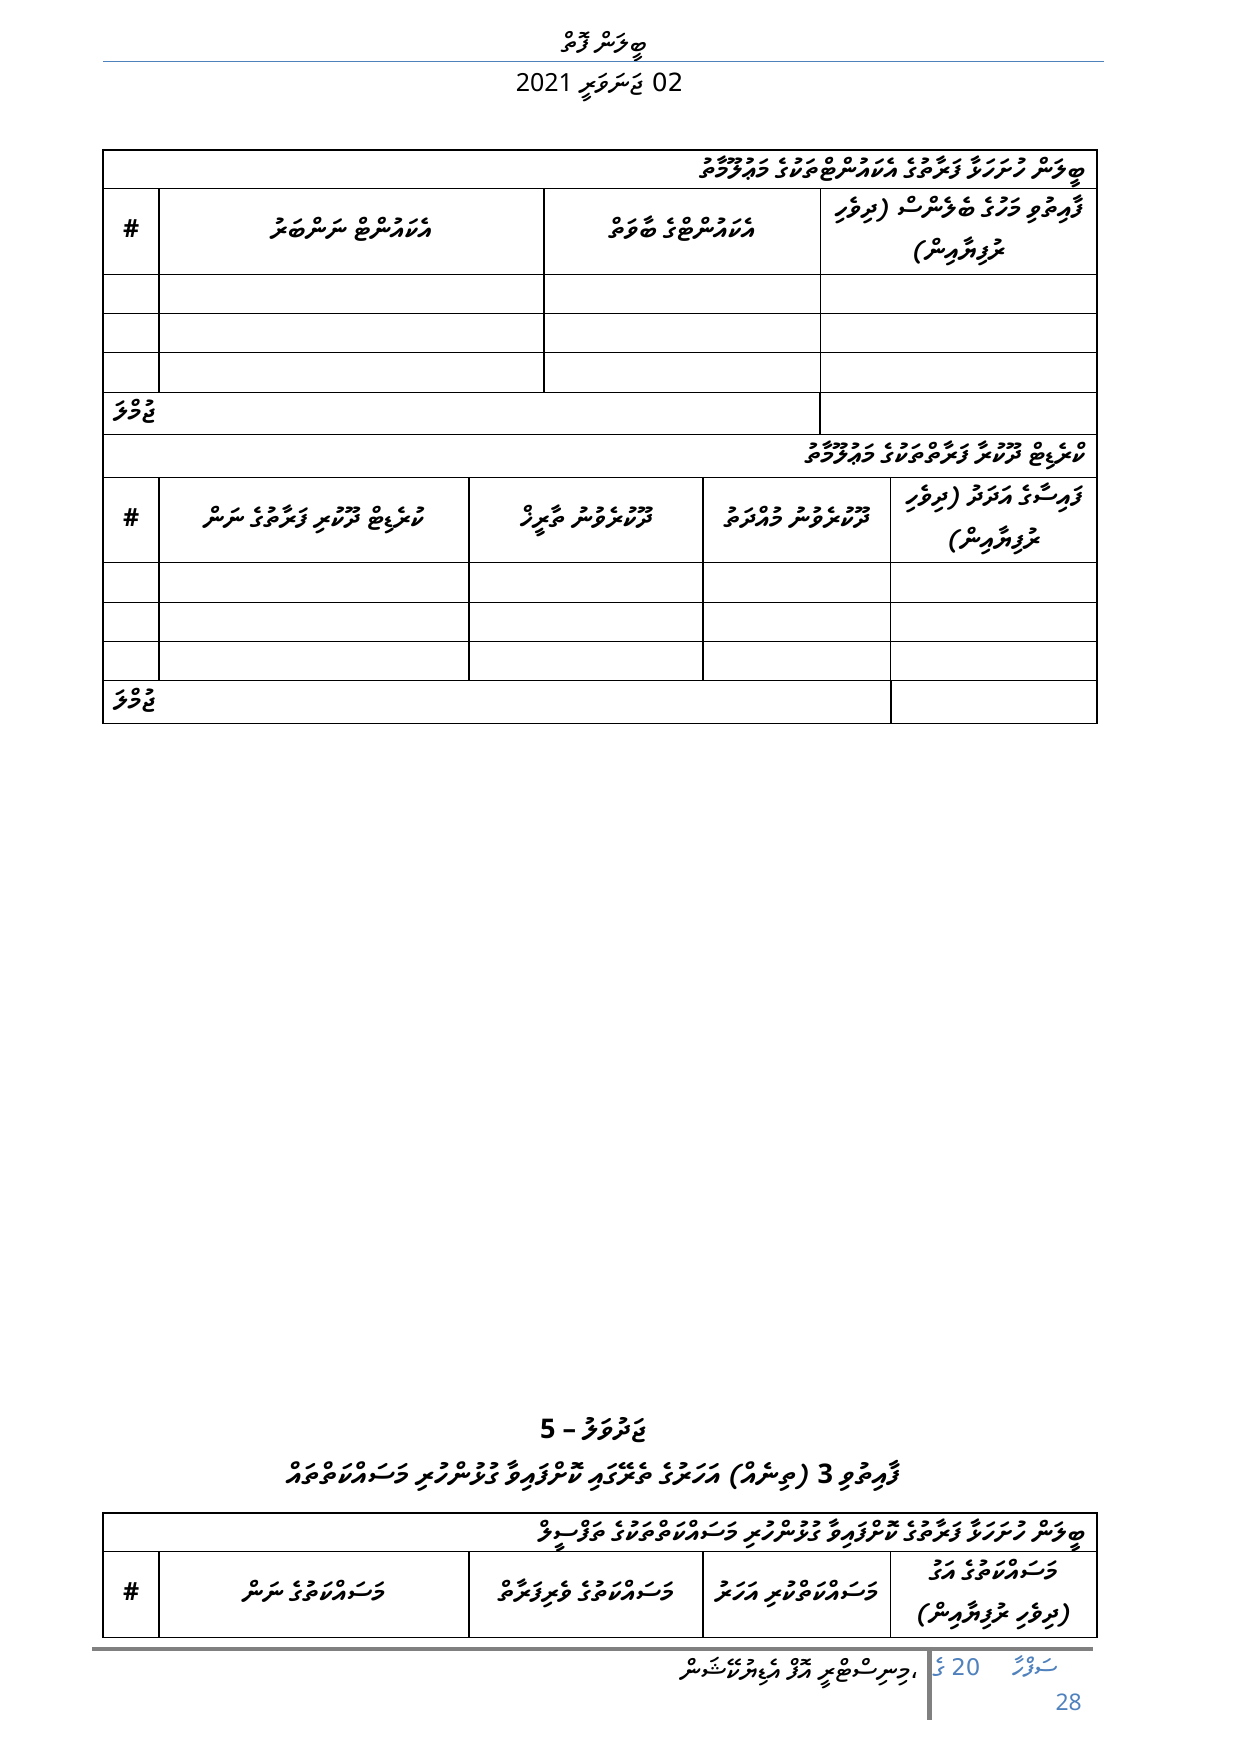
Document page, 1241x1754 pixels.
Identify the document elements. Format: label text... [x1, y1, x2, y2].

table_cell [73, 1499, 1114, 1638]
table_cell [73, 136, 1114, 925]
table_cell ފާއިތުވި 3 (ތިނެއް) އަހަރުގެ ތެރޭގައި ކޮށްފައިވާ ގުޅުންހުރި މަސައްކަތްތައް [73, 1454, 1114, 1499]
table_header ޖަދުވަލު – 5 [73, 1410, 1114, 1454]
